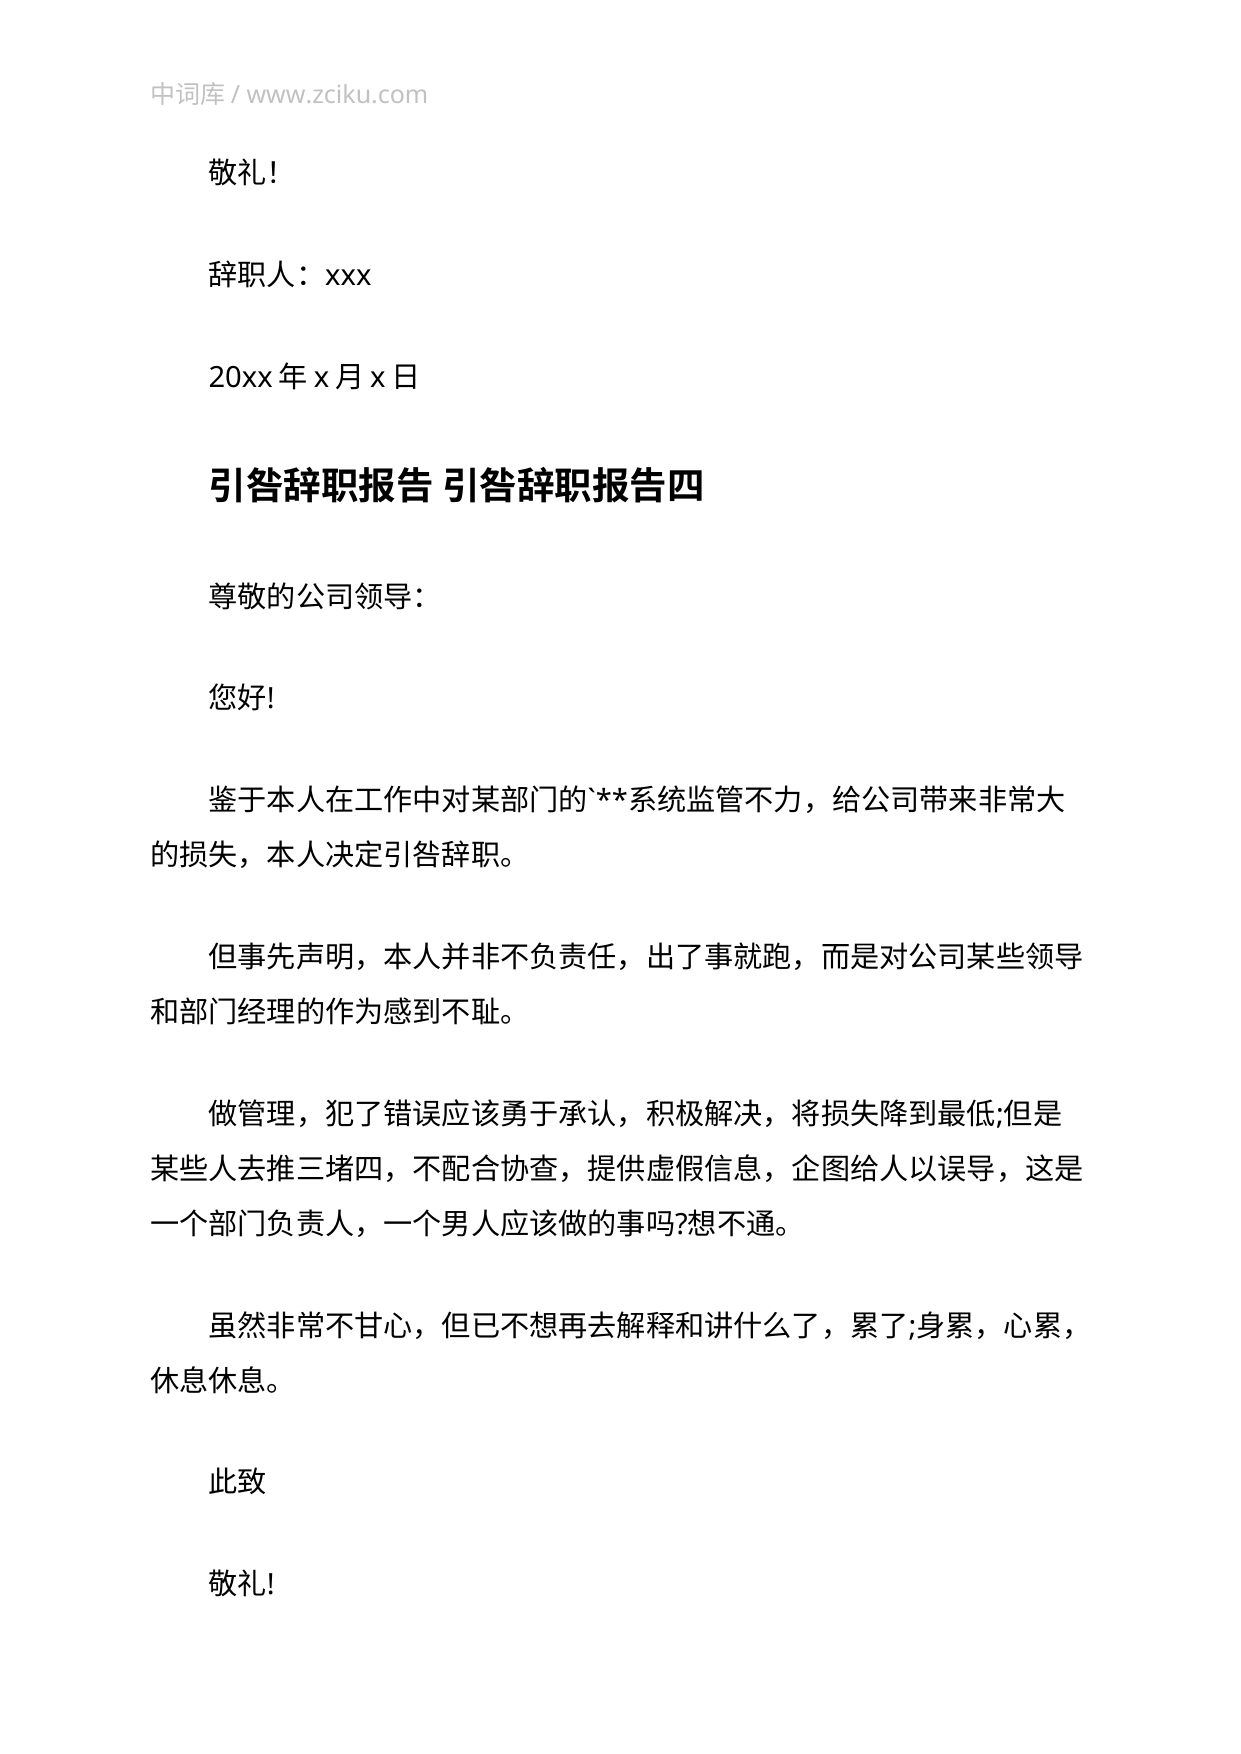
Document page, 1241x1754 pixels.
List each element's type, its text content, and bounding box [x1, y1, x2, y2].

text 做管理，犯了错误应该勇于承认，积极解决，将损失降到最低;但是某些人去推三堵四，不配合协查，提供虚假信息，企图给人以误导，这是一个部门负责人，一个男人应该做的事吗?想不通。 [150, 1090, 1090, 1243]
text 但事先声明，本人并非不负责任，出了事就跑，而是对公司某些领导和部门经理的作为感到不耻。 [150, 934, 1090, 1031]
text 尊敬的公司领导： [150, 573, 1090, 615]
text 20xx年x月x日 [150, 354, 1090, 396]
text 引咎辞职报告 引咎辞职报告四 [150, 456, 1090, 510]
text 此致 [150, 1459, 1090, 1501]
text 您好! [150, 675, 1090, 717]
text 虽然非常不甘心，但已不想再去解释和讲什么了，累了;身累，心累，休息休息。 [150, 1302, 1090, 1399]
text 鉴于本人在工作中对某部门的`**系统监管不力，给公司带来非常大的损失，本人决定引咎辞职。 [150, 777, 1090, 874]
text 敬礼! [150, 1561, 1090, 1603]
text 辞职人：xxx [150, 252, 1090, 294]
text 敬礼！ [150, 150, 1090, 192]
